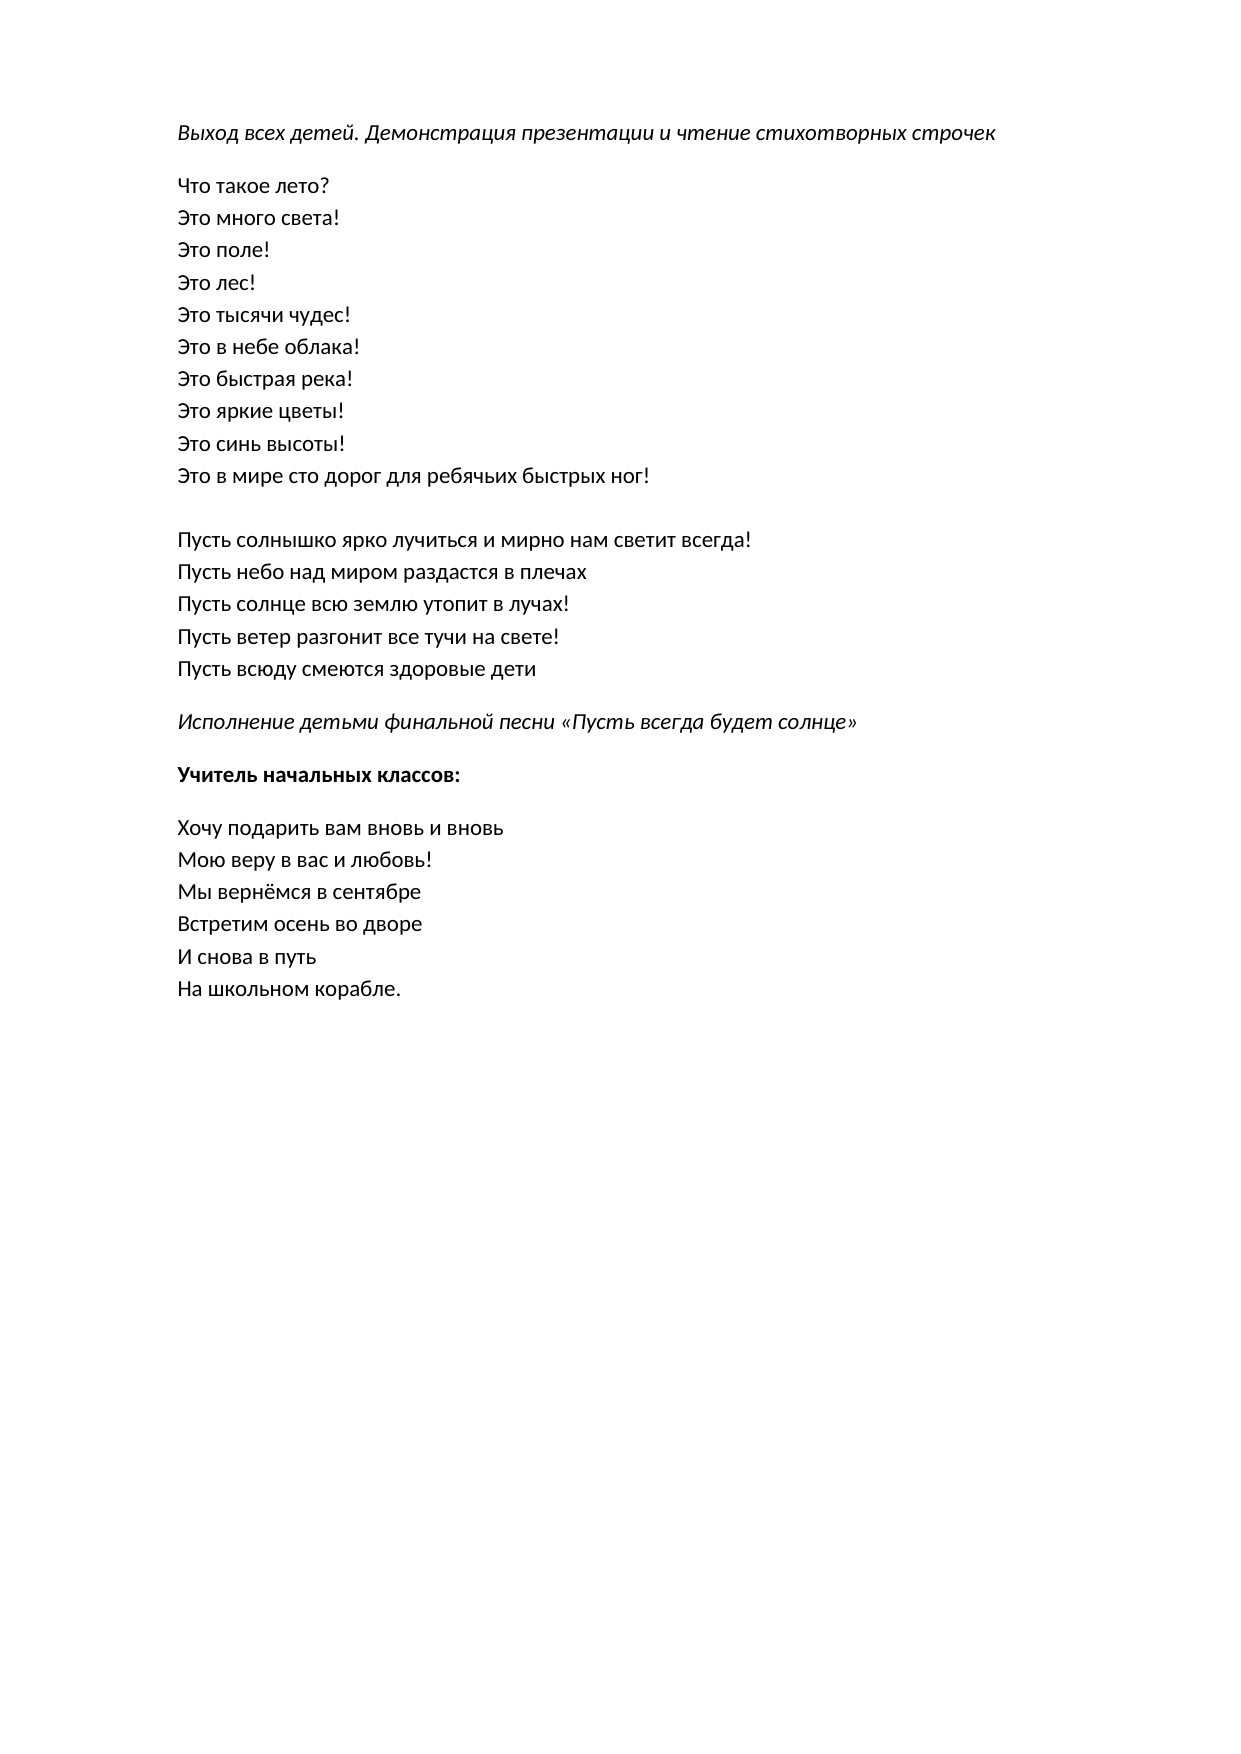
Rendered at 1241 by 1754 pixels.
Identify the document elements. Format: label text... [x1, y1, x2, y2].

text Что такое лето? Это много света! Это поле! Это лес! Это тысячи чудес! Это в небе облака! Это быстрая река! Это яркие цветы! Это синь высоты! Это в мире сто дорог для ребячьих быстрых ног! Пусть солнышко ярко лучиться и мирно нам светит всегда! Пусть небо над миром раздастся в плечах Пусть солнце всю землю утопит в лучах! Пусть ветер разгонит все тучи на свете! Пусть всюду смеются здоровые дети [177, 171, 1152, 682]
text Исполнение детьми финальной песни «Пусть всегда будет солнце» [177, 707, 1152, 735]
text Учитель начальных классов: [177, 760, 1152, 788]
text Хочу подарить вам вновь и вновь Мою веру в вас и любовь! Мы вернёмся в сентябре Встретим осень во дворе И снова в путь На школьном корабле. [177, 813, 1152, 1002]
text Выход всех детей. Демонстрация презентации и чтение стихотворных строчек [177, 118, 1152, 146]
